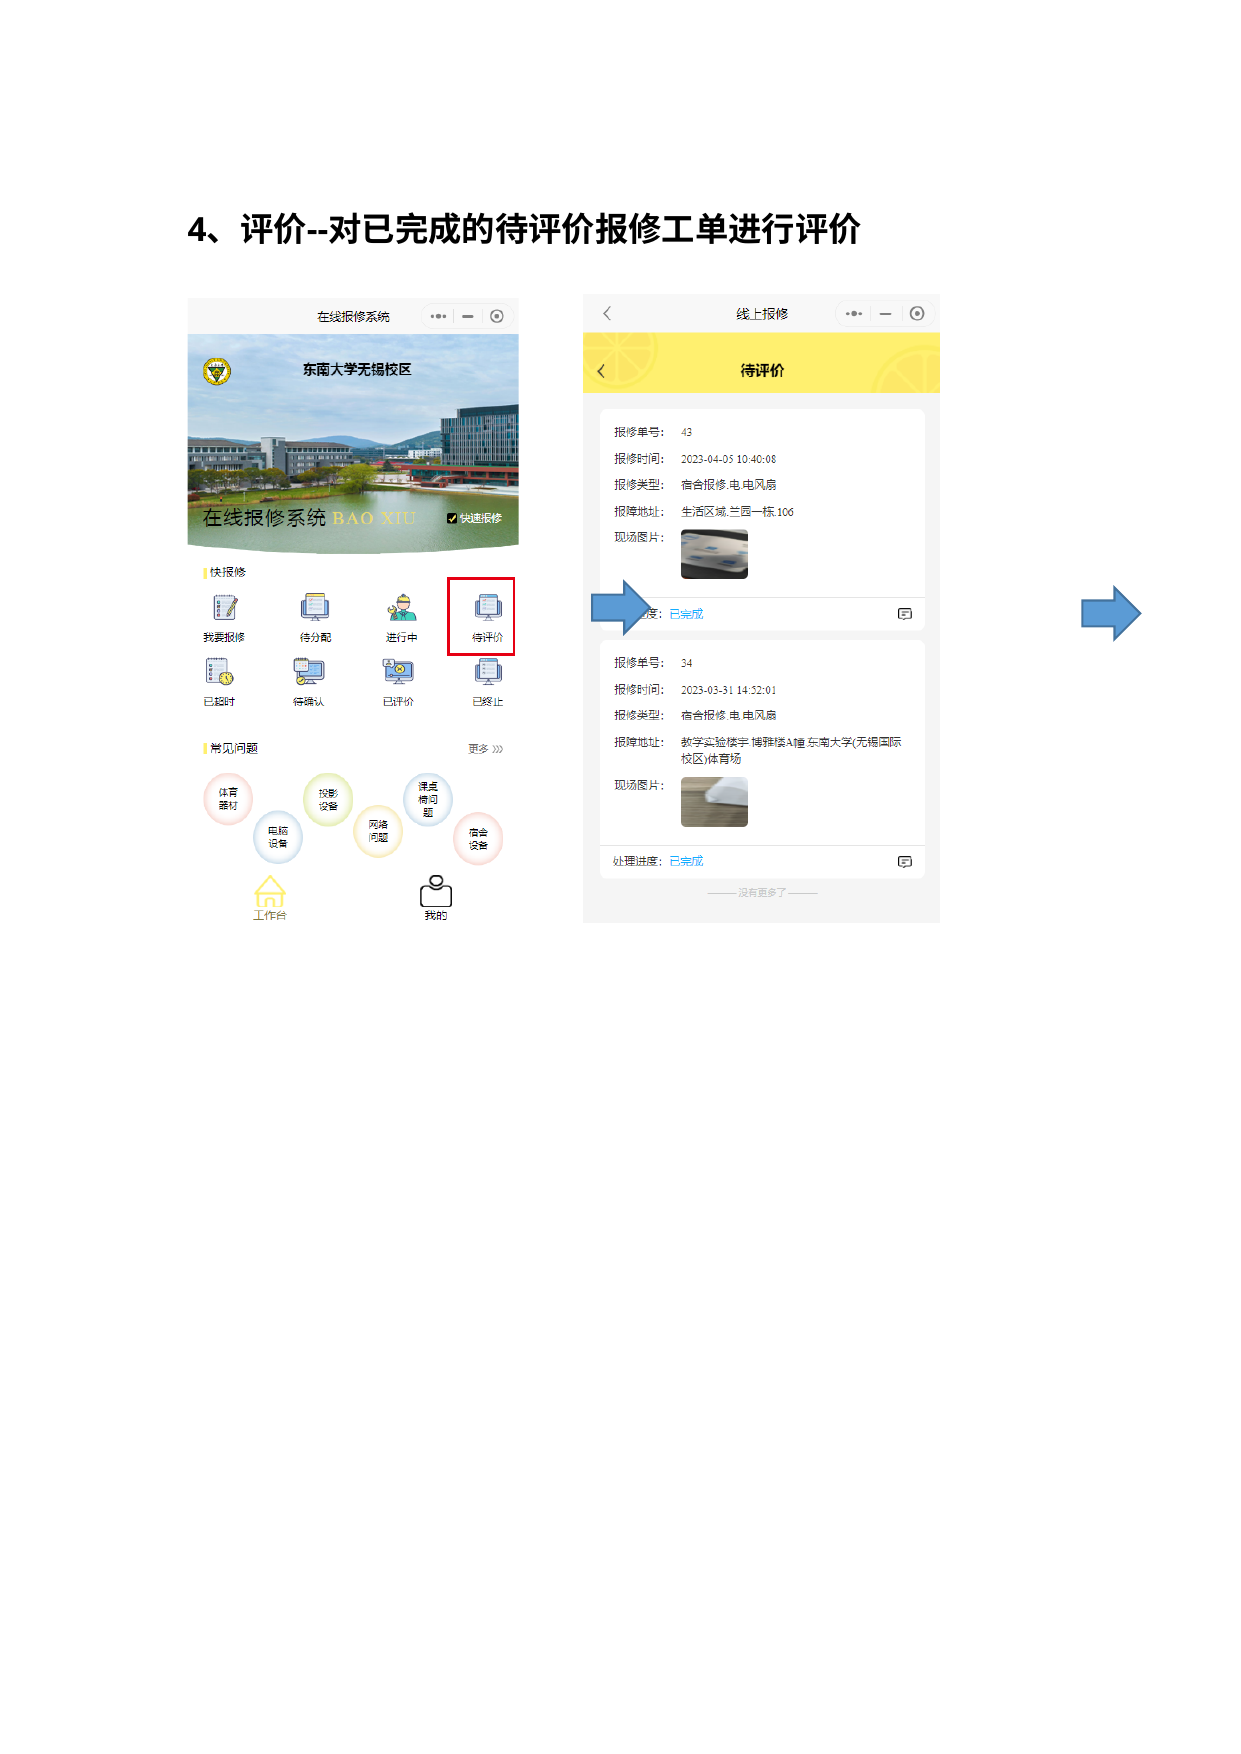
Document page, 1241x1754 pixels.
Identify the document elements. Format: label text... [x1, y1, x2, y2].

picture [187, 298, 519, 923]
picture [583, 294, 940, 923]
subtitle 评价--对已完成的待评价报修工单进行评价 [187, 194, 1053, 259]
